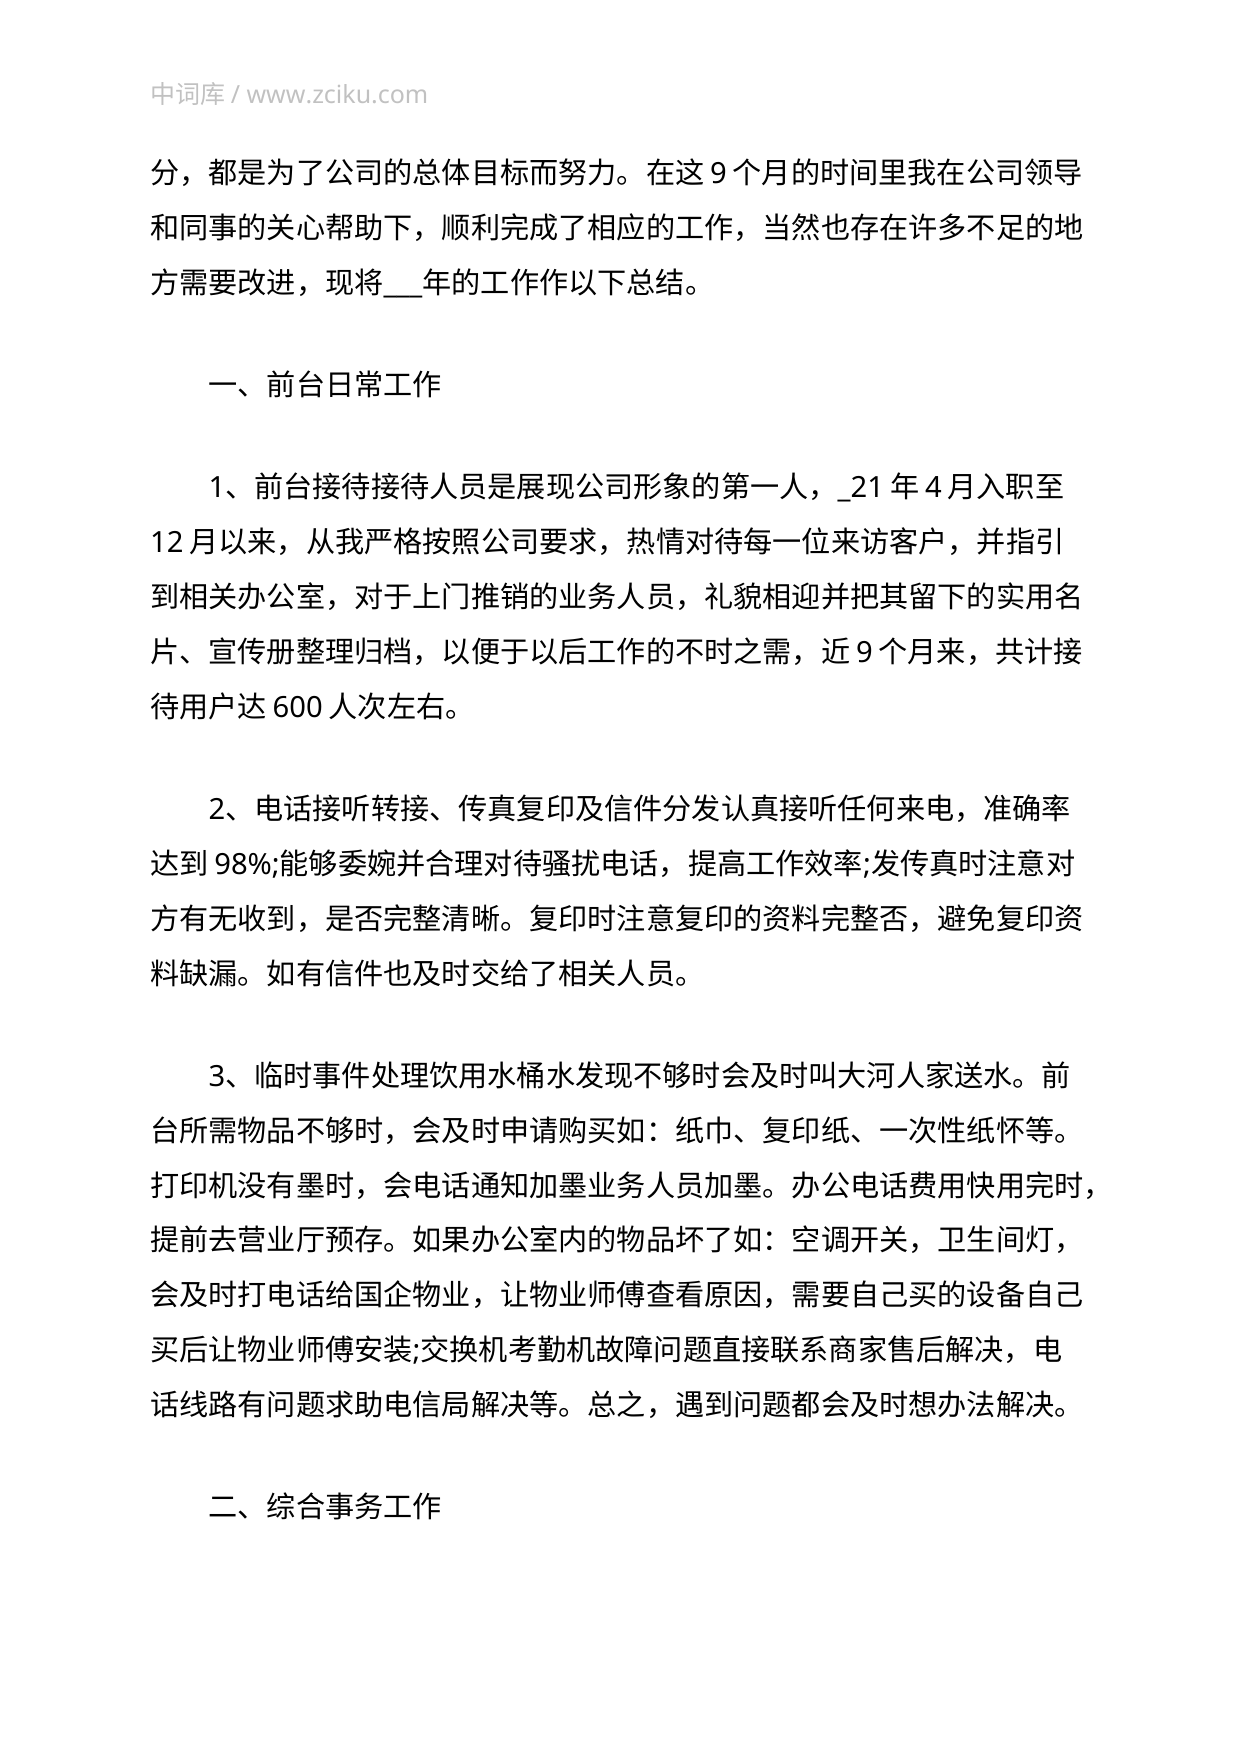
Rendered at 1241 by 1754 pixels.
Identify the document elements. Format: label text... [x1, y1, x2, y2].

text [150, 150, 1090, 302]
text 3、临时事件处理饮用水桶水发现不够时会及时叫大河人家送水。前台所需物品不够时，会及时申请购买如：纸巾、复印纸、一次性纸怀等。打印机没有墨时，会电话通知加墨业务人员加墨。办公电话费用快用完时，提前去营业厅预存。如果办公室内的物品坏了如：空调开关，卫生间灯，会及时打电话给国企物业，让物业师傅查看原因，需要自己买的设备自己买后让物业师傅安装;交换机考勤机故障问题直接联系商家售后解决，电话线路有问题求助电信局解决等。总之，遇到问题都会及时想办法解决。 [150, 1052, 1090, 1424]
text 二、综合事务工作 [150, 1483, 1090, 1526]
text 1、前台接待接待人员是展现公司形象的第一人，_21年4月入职至12月以来，从我严格按照公司要求，热情对待每一位来访客户，并指引到相关办公室，对于上门推销的业务人员，礼貌相迎并把其留下的实用名片、宣传册整理归档，以便于以后工作的不时之需，近9个月来，共计接待用户达600人次左右。 [150, 464, 1090, 726]
text 2、电话接听转接、传真复印及信件分发认真接听任何来电，准确率达到98%;能够委婉并合理对待骚扰电话，提高工作效率;发传真时注意对方有无收到，是否完整清晰。复印时注意复印的资料完整否，避免复印资料缺漏。如有信件也及时交给了相关人员。 [150, 786, 1090, 993]
text 一、前台日常工作 [150, 362, 1090, 404]
